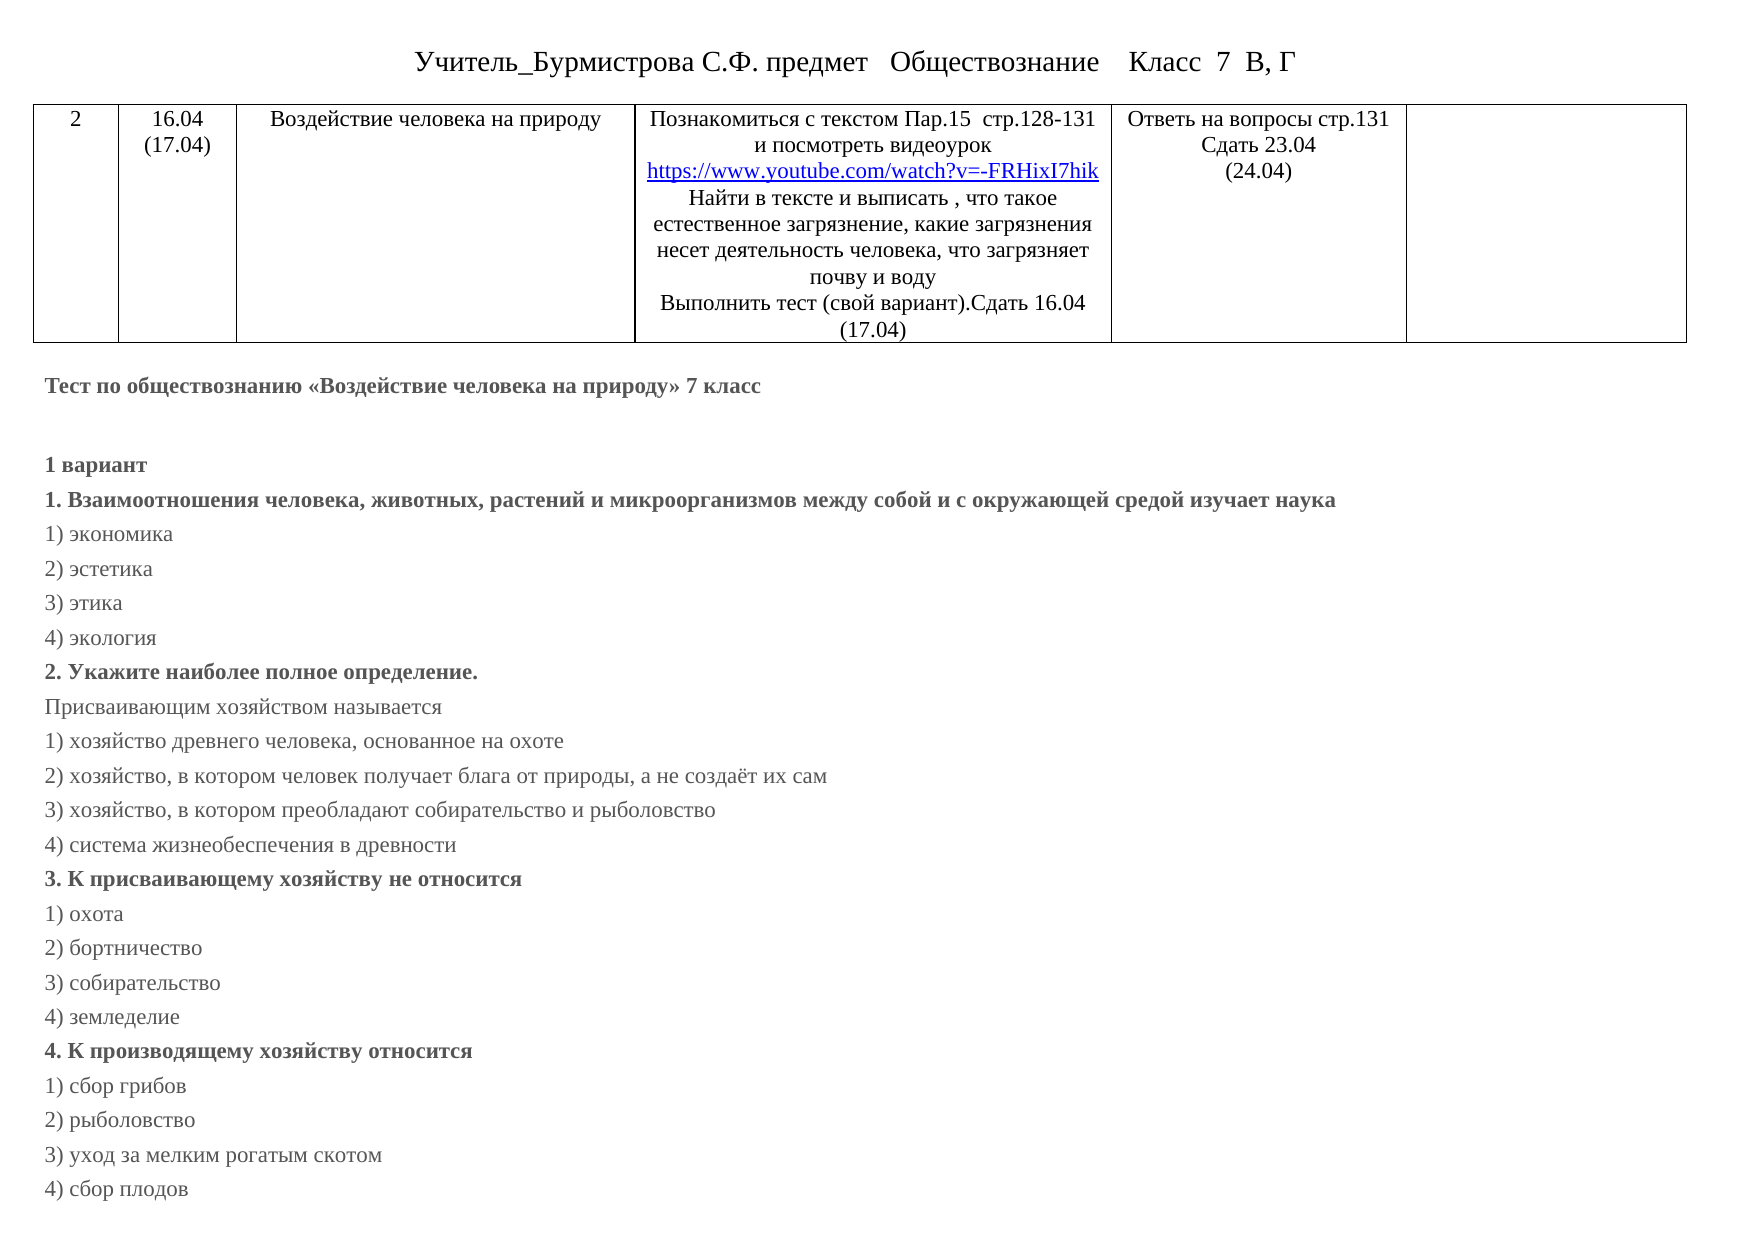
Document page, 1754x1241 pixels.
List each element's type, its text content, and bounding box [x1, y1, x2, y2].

text 1) охота 2) бортничество 3) собирательство 4) земледелие [44, 892, 1665, 1029]
text 4. К производящему хозяйству относится [44, 1029, 1665, 1064]
table_header 2 [34, 105, 118, 342]
text Присваивающим хозяйством называется [44, 685, 1665, 719]
table_header [1407, 105, 1686, 342]
table_header Ответь на вопросы стр.131 Сдать 23.04 (24.04) [1112, 105, 1406, 342]
text 1. Взаимоотношения человека, животных, растений и микроорганизмов между собой и с окружающей средой изучает наука [44, 478, 1665, 512]
text 1) сбор грибов 2) рыболовство 3) уход за мелким рогатым скотом 4) сбор плодов [44, 1064, 1665, 1202]
table_header Познакомиться с текстом Пар.15 стр.128-131 и посмотреть видеоурок https://www.youtube.com/watch?v=-FRHixI7hik Найти в тексте и выписать , что такое естественное загрязнение, какие загрязнения несет деятельность человека, что загрязняет почву и воду Выполнить тест (свой вариант).Сдать 16.04 (17.04) [636, 105, 1111, 342]
text Учитель_Бурмистрова С.Ф. предмет Обществознание Класс 7 В, Г [44, 44, 1665, 78]
text 1) экономика 2) эстетика 3) этика 4) экология [44, 512, 1665, 650]
text 1 вариант [44, 430, 1665, 478]
table_header 16.04 (17.04) [119, 105, 236, 342]
text Тест по обществознанию «Воздействие человека на природу» 7 класс [44, 343, 1665, 398]
table_header Воздействие человека на природу [237, 105, 634, 342]
text 3. К присваивающему хозяйству не относится [44, 857, 1665, 892]
text 2. Укажите наиболее полное определение. [44, 650, 1665, 685]
text 1) хозяйство древнего человека, основанное на охоте 2) хозяйство, в котором человек получает блага от природы, а не создаёт их сам 3) хозяйство, в котором преобладают собирательство и рыболовство 4) система жизнеобеспечения в древности [44, 719, 1665, 857]
